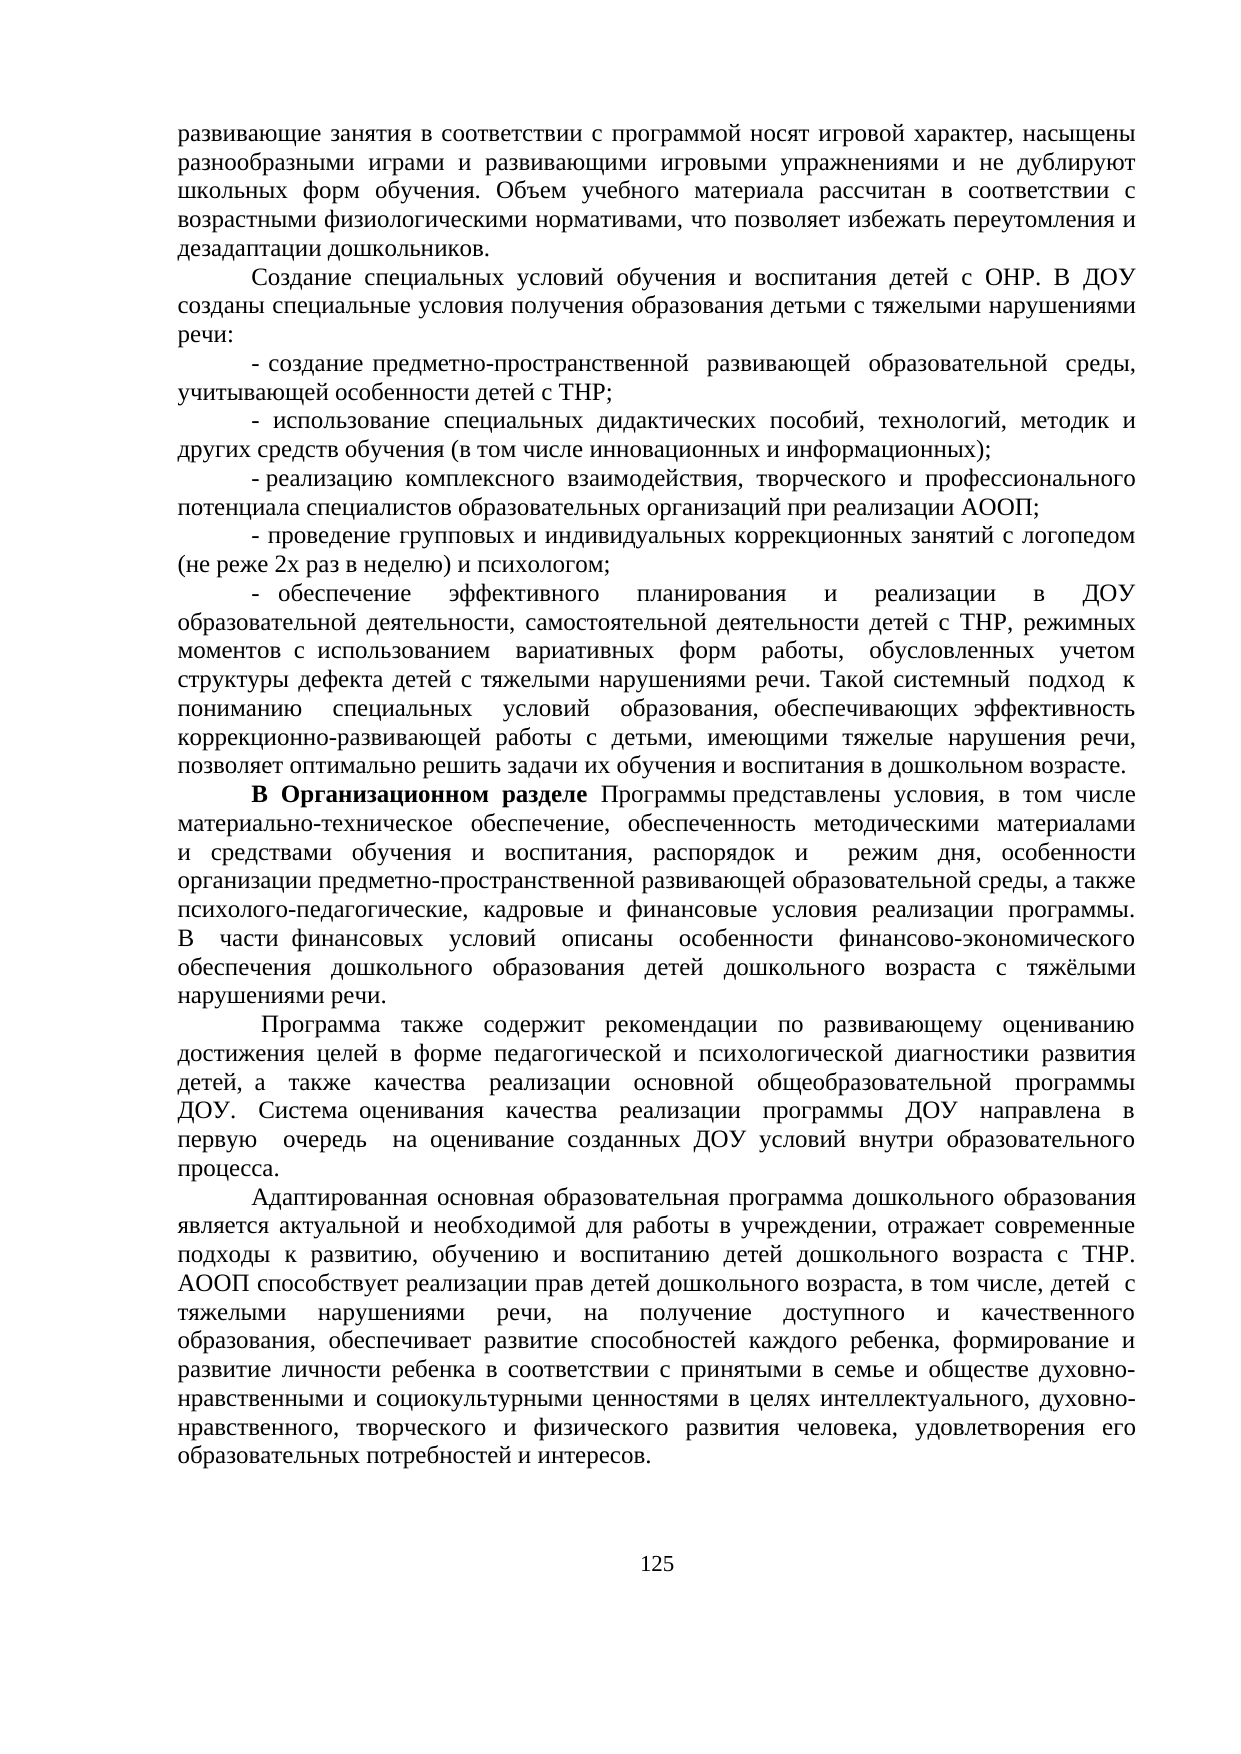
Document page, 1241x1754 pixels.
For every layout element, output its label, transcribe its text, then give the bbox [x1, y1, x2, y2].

text - реализацию комплексного взаимодействия, творческого и профессионального потенциала специалистов образовательных организаций при реализации АООП; [177, 463, 1137, 521]
text - обеспечение эффективного планирования и реализации в ДОУ образовательной деятельности, самостоятельной деятельности детей с ТНР, режимных моментов с использованием вариативных форм работы, обусловленных учетом структуры дефекта детей с тяжелыми нарушениями речи. Такой системный подход к пониманию специальных условий образования, обеспечивающих эффективность коррекционно-развивающей работы с детьми, имеющими тяжелые нарушения речи, позволяет оптимально решить задачи их обучения и воспитания в дошкольном возрасте. [177, 578, 1137, 779]
text Программа также содержит рекомендации по развивающему оцениванию достижения целей в форме педагогической и психологической диагностики развития детей, а также качества реализации основной общеобразовательной программы ДОУ. Система оценивания качества реализации программы ДОУ направлена в первую очередь на оценивание созданных ДОУ условий внутри образовательного процесса. [177, 1009, 1137, 1182]
text - использование специальных дидактических пособий, технологий, методик и других средств обучения (в том числе инновационных и информационных); [177, 406, 1137, 463]
text - проведение групповых и индивидуальных коррекционных занятий с логопедом (не реже 2х раз в неделю) и психологом; [177, 521, 1137, 578]
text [177, 118, 1137, 262]
text Создание специальных условий обучения и воспитания детей с ОНР. В ДОУ созданы специальные условия получения образования детьми с тяжелыми нарушениями речи: [177, 262, 1137, 348]
text - создание предметно-пространственной развивающей образовательной среды, учитывающей особенности детей с ТНР; [177, 348, 1137, 406]
text Адаптированная основная образовательная программа дошкольного образования является актуальной и необходимой для работы в учреждении, отражает современные подходы к развитию, обучению и воспитанию детей дошкольного возраста с ТНР. АООП способствует реализации прав детей дошкольного возраста, в том числе, детей с тяжелыми нарушениями речи, на получение доступного и качественного образования, обеспечивает развитие способностей каждого ребенка, формирование и развитие личности ребенка в соответствии с принятыми в семье и обществе духовно-нравственными и социокультурными ценностями в целях интеллектуального, духовно-нравственного, творческого и физического развития человека, удовлетворения его образовательных потребностей и интересов. [177, 1182, 1137, 1469]
text В Организационном разделе Программы представлены условия, в том числе материально-техническое обеспечение, обеспеченность методическими материалами и средствами обучения и воспитания, распорядок и режим дня, особенности организации предметно-пространственной развивающей образовательной среды, а также психолого-педагогические, кадровые и финансовые условия реализации программы. В части финансовых условий описаны особенности финансово-экономического обеспечения дошкольного образования детей дошкольного возраста с тяжёлыми нарушениями речи. [177, 779, 1137, 1009]
